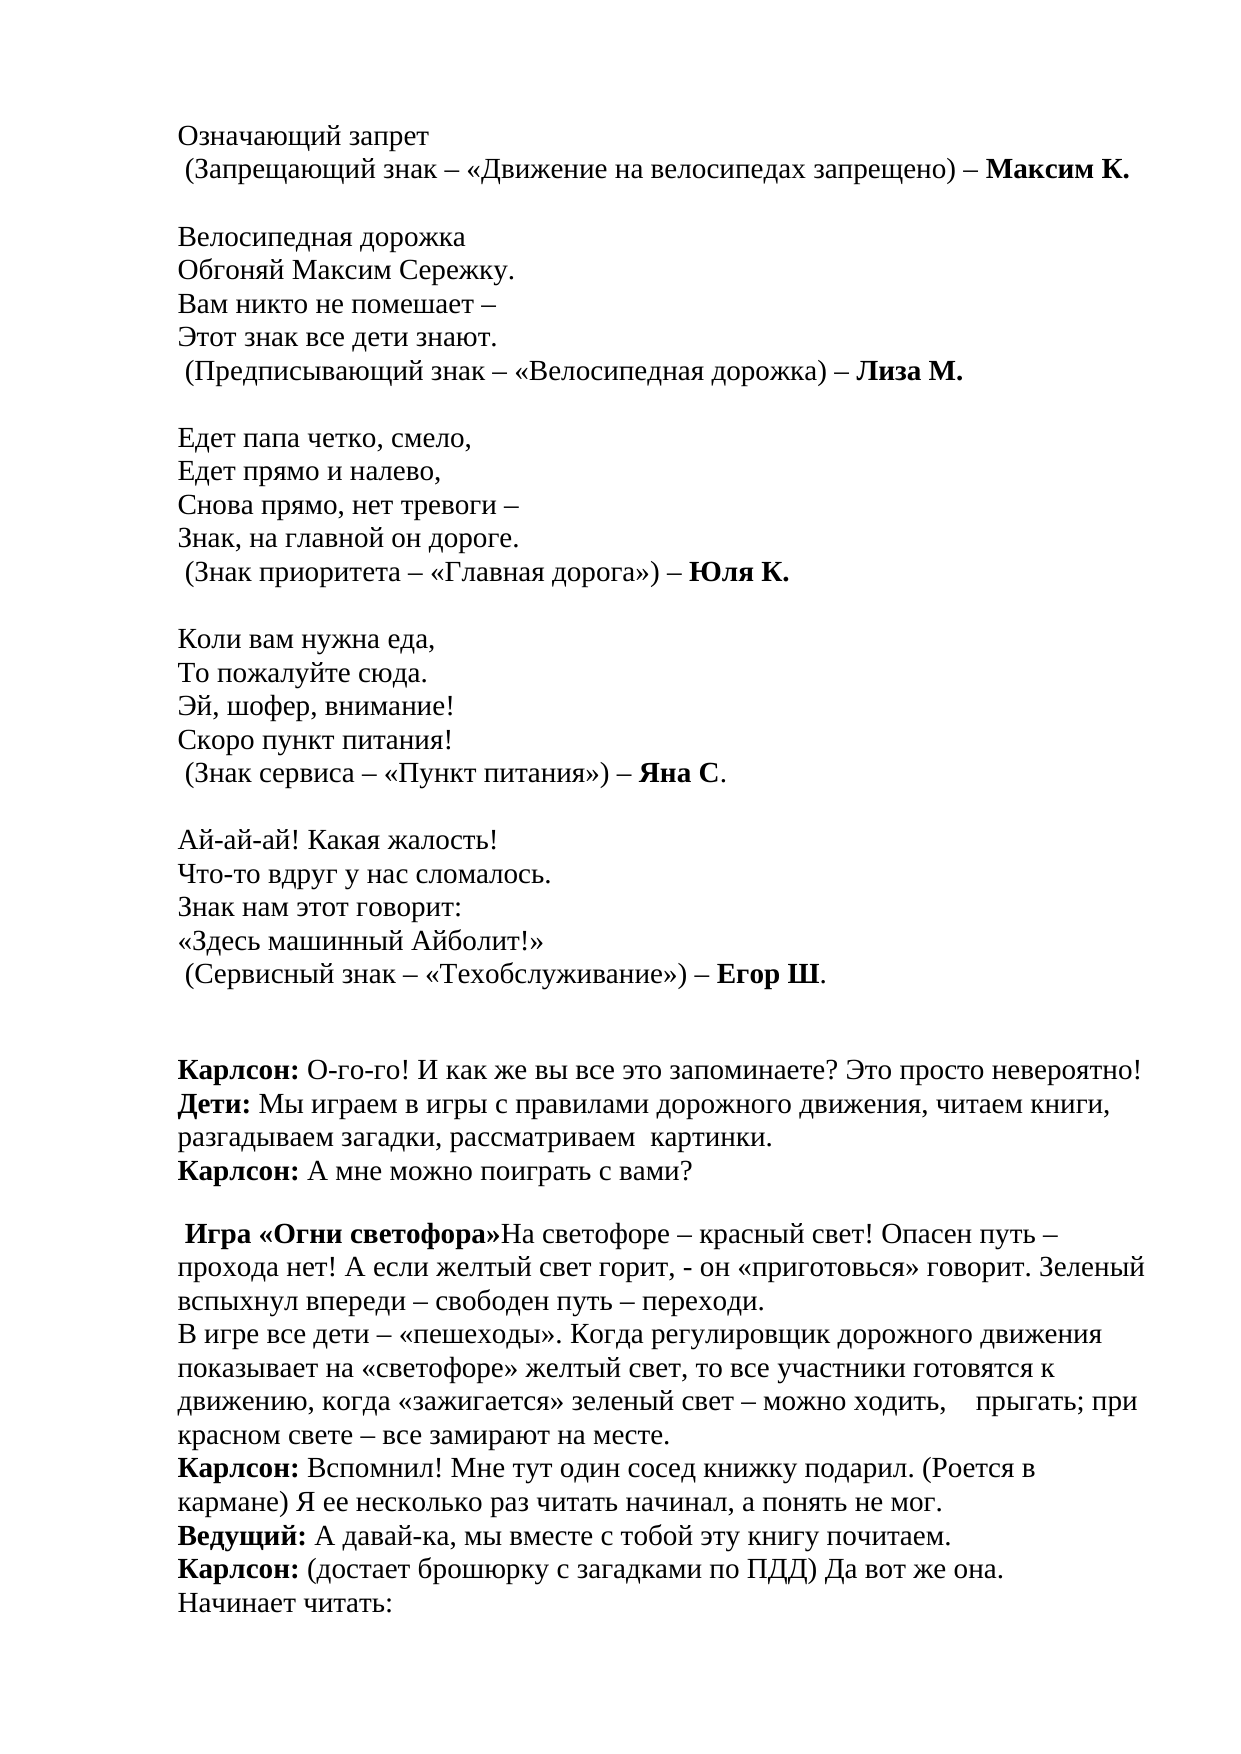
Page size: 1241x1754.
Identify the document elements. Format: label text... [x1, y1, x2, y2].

text Обгоняй Максим Сережку. [177, 252, 1152, 286]
text Едет прямо и налево, [177, 453, 1152, 487]
text Дети: Мы играем в игры с правилами дорожного движения, читаем книги, разгадываем загадки, рассматриваем картинки. [177, 1086, 1152, 1153]
text Вам никто не помешает – [177, 286, 1152, 319]
text Снова прямо, нет тревоги – [177, 487, 1152, 521]
text Карлсон: А мне можно поиграть с вами? [177, 1153, 1152, 1187]
text Ай-ай-ай! Какая жалость! [177, 822, 1152, 856]
text Ведущий: А давай-ка, мы вместе с тобой эту книгу почитаем. [177, 1518, 1152, 1551]
text Знак, на главной он дороге. [177, 521, 1152, 554]
text Этот знак все дети знают. [177, 319, 1152, 353]
text Коли вам нужна еда, [177, 621, 1152, 655]
text Велосипедная дорожка [177, 219, 1152, 252]
text Эй, шофер, внимание! [177, 688, 1152, 722]
text (Сервисный знак – «Техобслуживание») – Егор Ш. [177, 957, 1152, 990]
text (Предписывающий знак – «Велосипедная дорожка) – Лиза М. [177, 353, 1152, 386]
text Что-то вдруг у нас сломалось. [177, 856, 1152, 889]
text Игра «Огни светофора»На светофоре – красный свет! Опасен путь – прохода нет! А если желтый свет горит, - он «приготовься» говорит. Зеленый вспыхнул впереди – свободен путь – переходи. В игре все дети – «пешеходы». Когда регулировщик дорожного движения показывает на «светофоре» желтый свет, то все участники готовятся к движению, когда «зажигается» зеленый свет – можно ходить, прыгать; при красном свете – все замирают на месте. [177, 1216, 1152, 1451]
text Карлсон: О-го-го! И как же вы все это запоминаете? Это просто невероятно! [177, 1052, 1152, 1086]
text (Знак приоритета – «Главная дорога») – Юля К. [177, 554, 1152, 588]
text Начинает читать: [177, 1585, 1152, 1618]
text Карлсон: (достает брошюрку с загадками по ПДД) Да вот же она. [177, 1551, 1152, 1585]
text (Знак сервиса – «Пункт питания») – Яна С. [177, 755, 1152, 789]
text Знак нам этот говорит: [177, 889, 1152, 923]
text То пожалуйте сюда. [177, 655, 1152, 688]
text Карлсон: Вспомнил! Мне тут один сосед книжку подарил. (Роется в кармане) Я ее несколько раз читать начинал, а понять не мог. [177, 1451, 1152, 1518]
text (Запрещающий знак – «Движение на велосипедах запрещено) – Максим К. [177, 152, 1152, 185]
text Едет папа четко, смело, [177, 420, 1152, 453]
text «Здесь машинный Айболит!» [177, 923, 1152, 957]
text Означающий запрет [177, 118, 1152, 152]
text Скоро пункт питания! [177, 722, 1152, 755]
